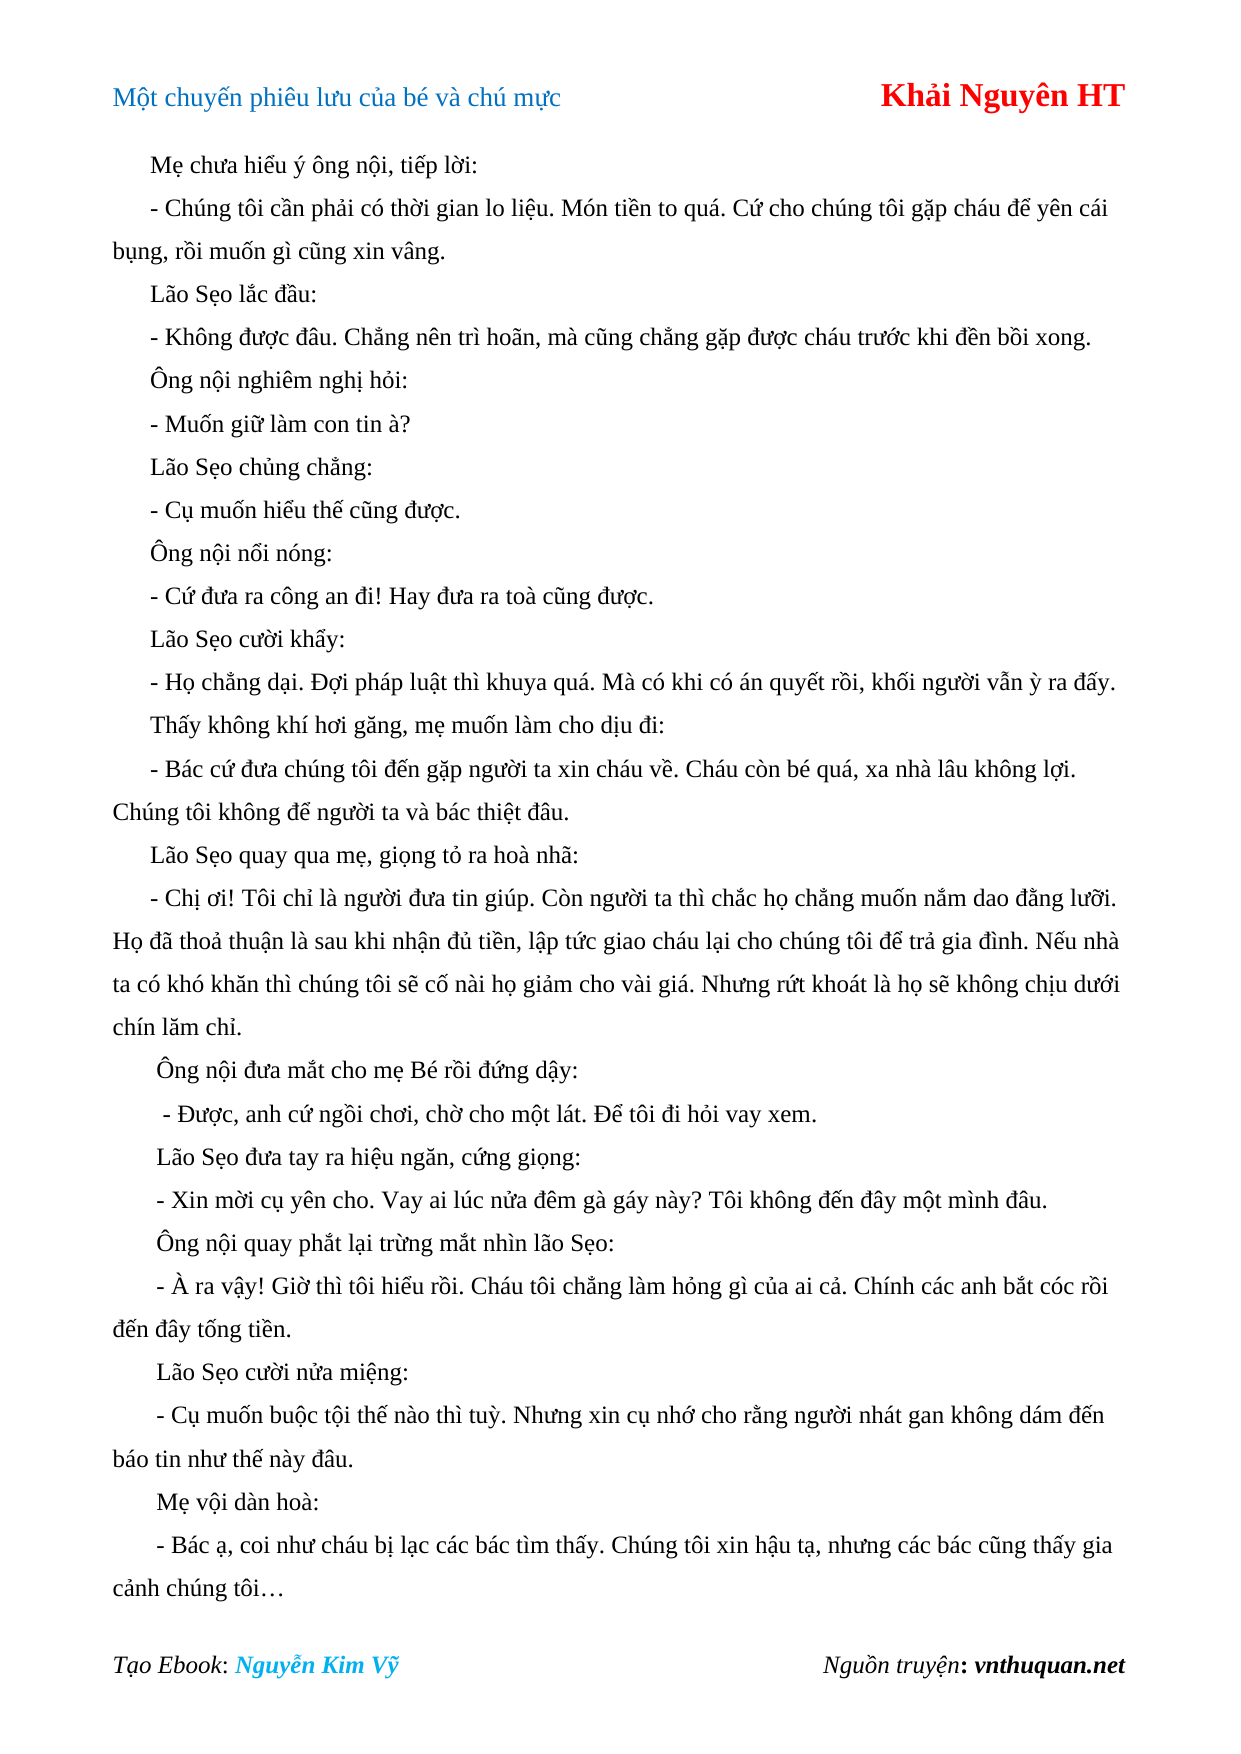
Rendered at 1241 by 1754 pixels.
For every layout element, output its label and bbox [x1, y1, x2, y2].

text [112, 150, 1128, 1602]
